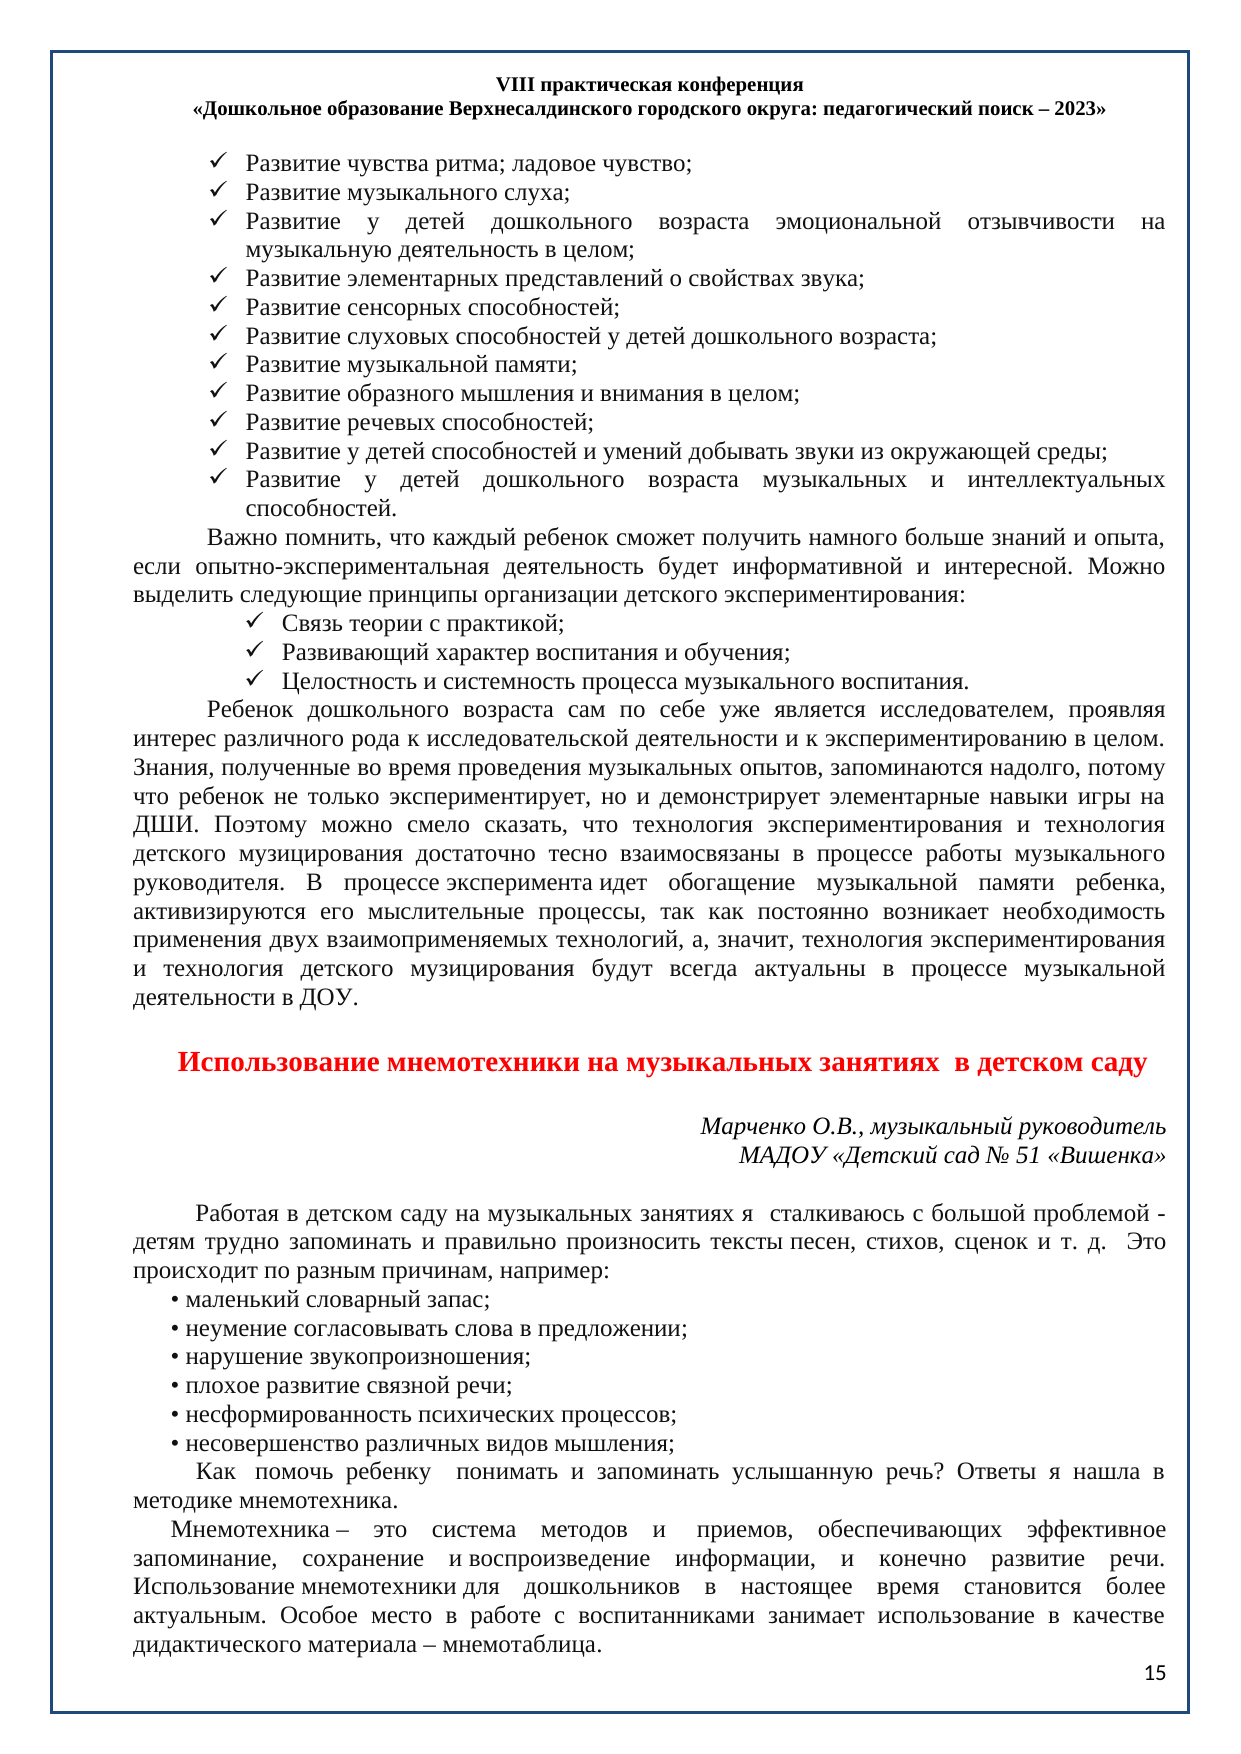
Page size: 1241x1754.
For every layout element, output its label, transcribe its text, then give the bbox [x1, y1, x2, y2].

list Связь теории с практикой; [244, 608, 1166, 637]
text МАДОУ «Детский сад № 51 «Вишенка» [133, 1140, 1166, 1169]
text • плохое развитие связной речи; [133, 1370, 1166, 1399]
text Ребенок дошкольного возраста сам по себе уже является исследователем, проявляя интерес различного рода к исследовательской деятельности и к экспериментированию в целом. Знания, полученные во время проведения музыкальных опытов, запоминаются надолго, потому что ребенок не только экспериментирует, но и демонстрирует элементарные навыки игры на ДШИ. Поэтому можно смело сказать, что технология экспериментирования и технология детского музицирования достаточно тесно взаимосвязаны в процессе работы музыкального руководителя. В процессе эксперимента идет обогащение музыкальной памяти ребенка, активизируются его мыслительные процессы, так как постоянно возникает необходимость применения двух взаимоприменяемых технологий, а, значит, технология экспериментирования и технология детского музицирования будут всегда актуальны в процессе музыкальной деятельности в ДОУ. [133, 694, 1166, 1011]
list Развитие у детей дошкольного возраста эмоциональной отзывчивости на музыкальную деятельность в целом; [208, 206, 1166, 263]
list Развивающий характер воспитания и обучения; [244, 637, 1166, 666]
text • нарушение звукопроизношения; [133, 1341, 1166, 1370]
list Развитие слуховых способностей у детей дошкольного возраста; [208, 321, 1166, 349]
list Развитие речевых способностей; [208, 407, 1166, 436]
text Использование мнемотехники на музыкальных занятиях в детском саду [133, 1044, 1166, 1078]
text Мнемотехника – это система методов и приемов, обеспечивающих эффективное запоминание, сохранение и воспроизведение информации, и конечно развитие речи. Использование мнемотехники для дошкольников в настоящее время становится более актуальным. Особое место в работе с воспитанниками занимает использование в качестве дидактического материала – мнемотаблица. [133, 1514, 1166, 1658]
text • маленький словарный запас; [133, 1284, 1166, 1313]
list Развитие у детей дошкольного возраста музыкальных и интеллектуальных способностей. [208, 464, 1166, 522]
text • несформированность психических процессов; [133, 1399, 1166, 1428]
list Развитие у детей способностей и умений добывать звуки из окружающей среды; [208, 436, 1166, 464]
text Работая в детском саду на музыкальных занятиях я сталкиваюсь с большой проблемой - детям трудно запоминать и правильно произносить тексты песен, стихов, сценок и т. д. Это происходит по разным причинам, например: [133, 1198, 1166, 1284]
text Важно помнить, что каждый ребенок сможет получить намного больше знаний и опыта, если опытно-экспериментальная деятельность будет информативной и интересной. Можно выделить следующие принципы организации детского экспериментирования: [133, 522, 1166, 608]
list Развитие образного мышления и внимания в целом; [208, 378, 1166, 407]
list Развитие чувства ритма; ладовое чувство; [208, 148, 1166, 177]
list Развитие сенсорных способностей; [208, 292, 1166, 321]
text Марченко О.В., музыкальный руководитель [133, 1111, 1166, 1140]
list Целостность и системность процесса музыкального воспитания. [244, 666, 1166, 694]
list Развитие музыкальной памяти; [208, 349, 1166, 378]
text Как помочь ребенку понимать и запоминать услышанную речь? Ответы я нашла в методике мнемотехника. [133, 1456, 1166, 1514]
list Развитие элементарных представлений о свойствах звука; [208, 263, 1166, 292]
text • неумение согласовывать слова в предложении; [133, 1313, 1166, 1341]
list Развитие музыкального слуха; [208, 177, 1166, 206]
text • несовершенство различных видов мышления; [133, 1428, 1166, 1456]
